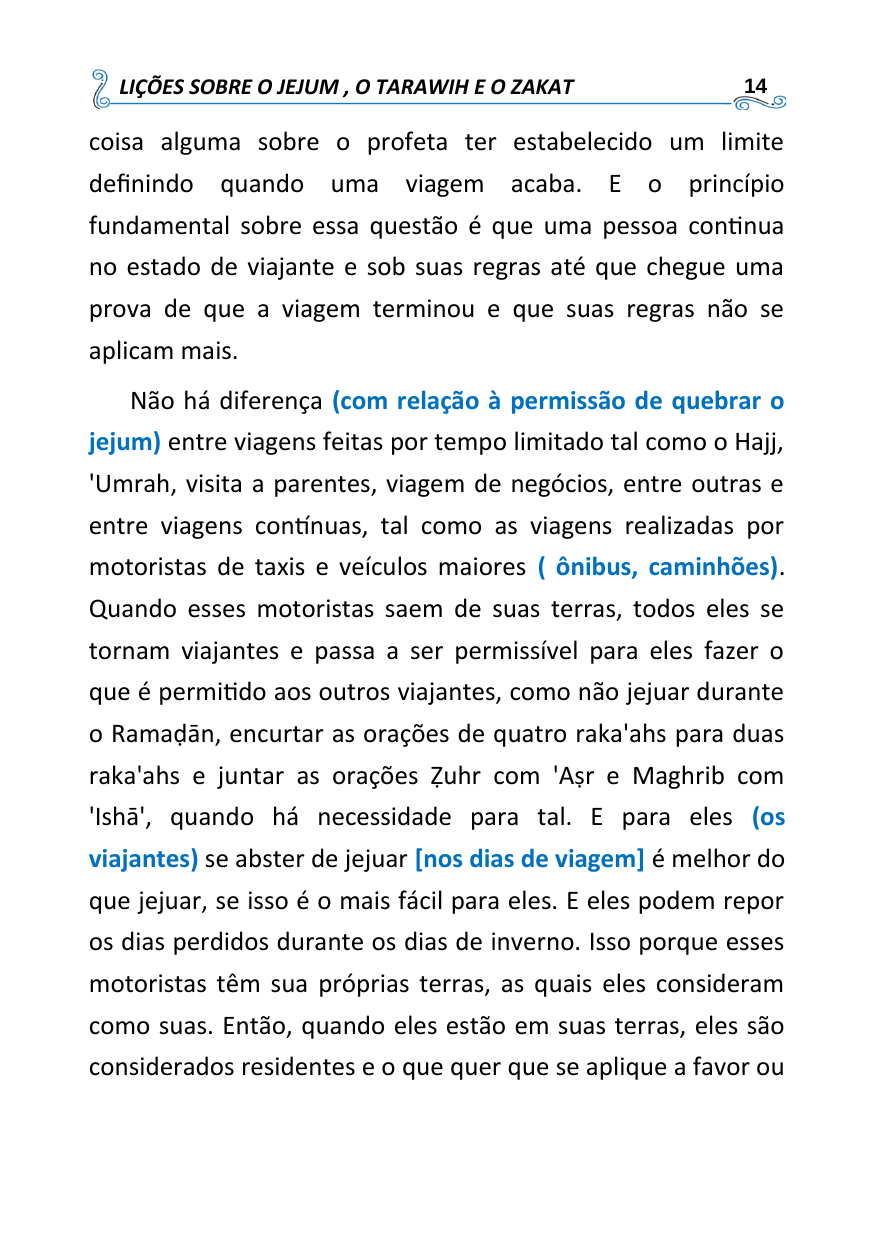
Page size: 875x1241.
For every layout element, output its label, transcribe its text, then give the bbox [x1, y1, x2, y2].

picture [88, 67, 787, 110]
